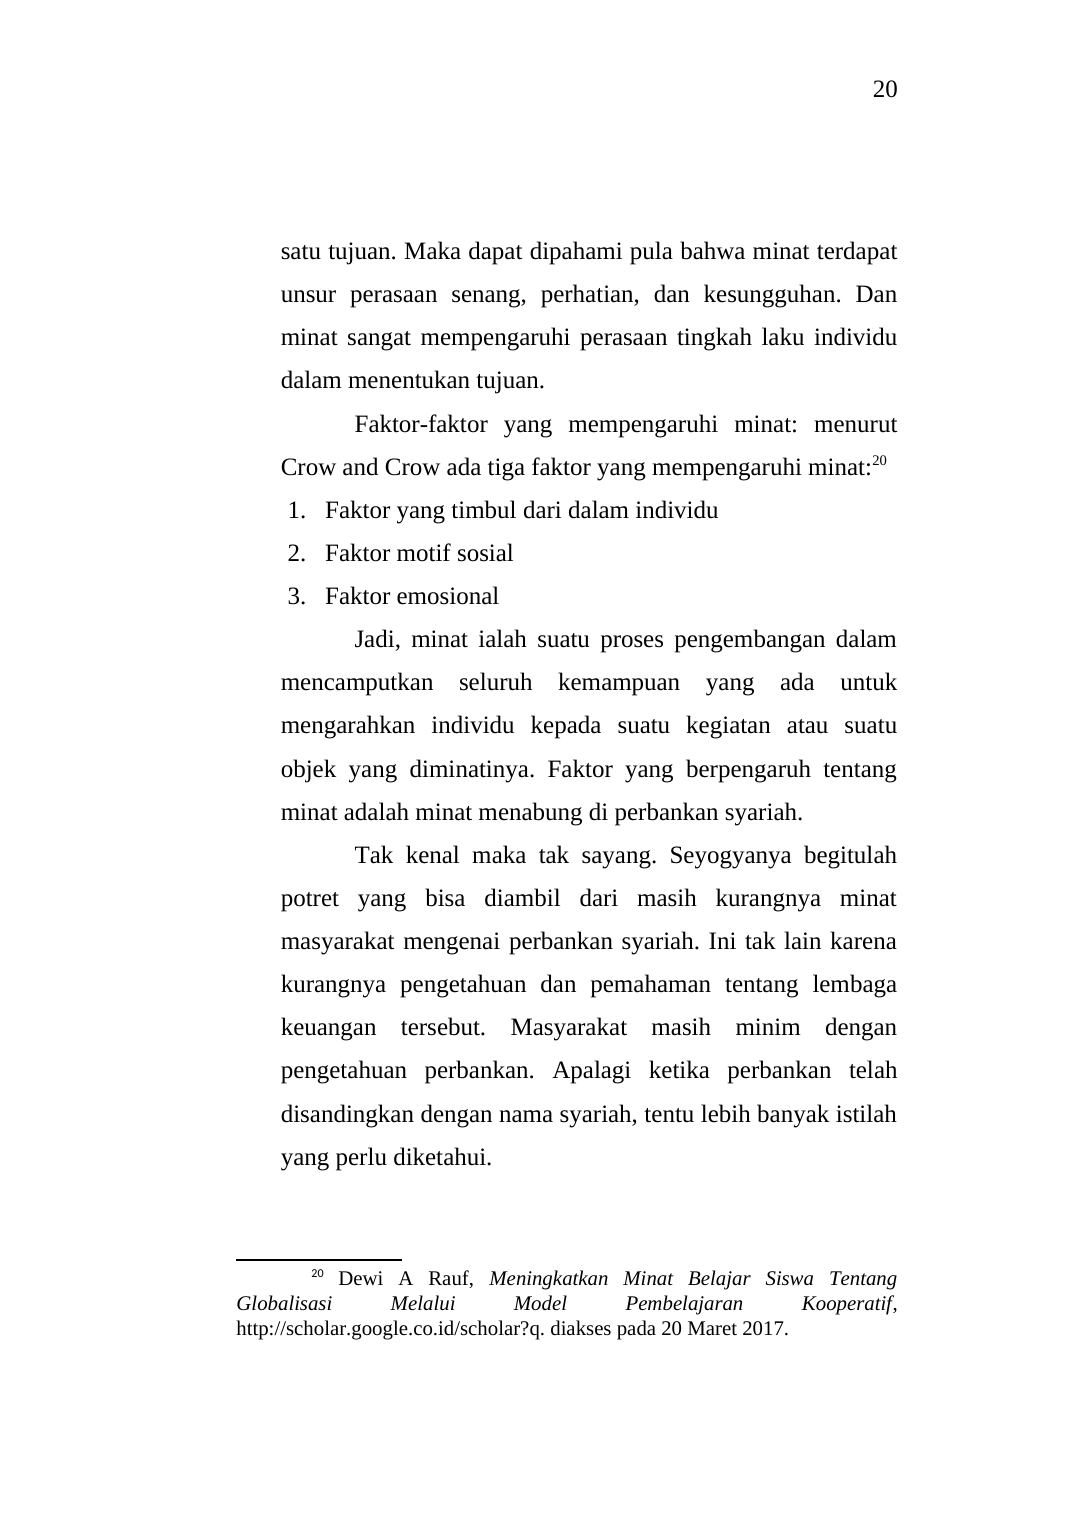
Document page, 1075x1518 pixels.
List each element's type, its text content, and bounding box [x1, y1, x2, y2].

list Faktor yang timbul dari dalam individu [287, 495, 898, 524]
text Tak kenal maka tak sayang. Seyogyanya begitulah potret yang bisa diambil dari masih kurangnya minat masyarakat mengenai perbankan syariah. Ini tak lain karena kurangnya pengetahuan dan pemahaman tentang lembaga keuangan tersebut. Masyarakat masih minim dengan pengetahuan perbankan. Apalagi ketika perbankan telah disandingkan dengan nama syariah, tentu lebih banyak istilah yang perlu diketahui. [281, 840, 898, 1171]
list Faktor motif sosial [287, 538, 898, 567]
text Faktor-faktor yang mempengaruhi minat: menurut Crow and Crow ada tiga faktor yang mempengaruhi minat: [281, 409, 898, 481]
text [281, 236, 898, 394]
list Faktor emosional [287, 581, 898, 610]
text Jadi, minat ialah suatu proses pengembangan dalam mencamputkan seluruh kemampuan yang ada untuk mengarahkan individu kepada suatu kegiatan atau suatu objek yang diminatinya. Faktor yang berpengaruh tentang minat adalah minat menabung di perbankan syariah. [281, 624, 898, 826]
